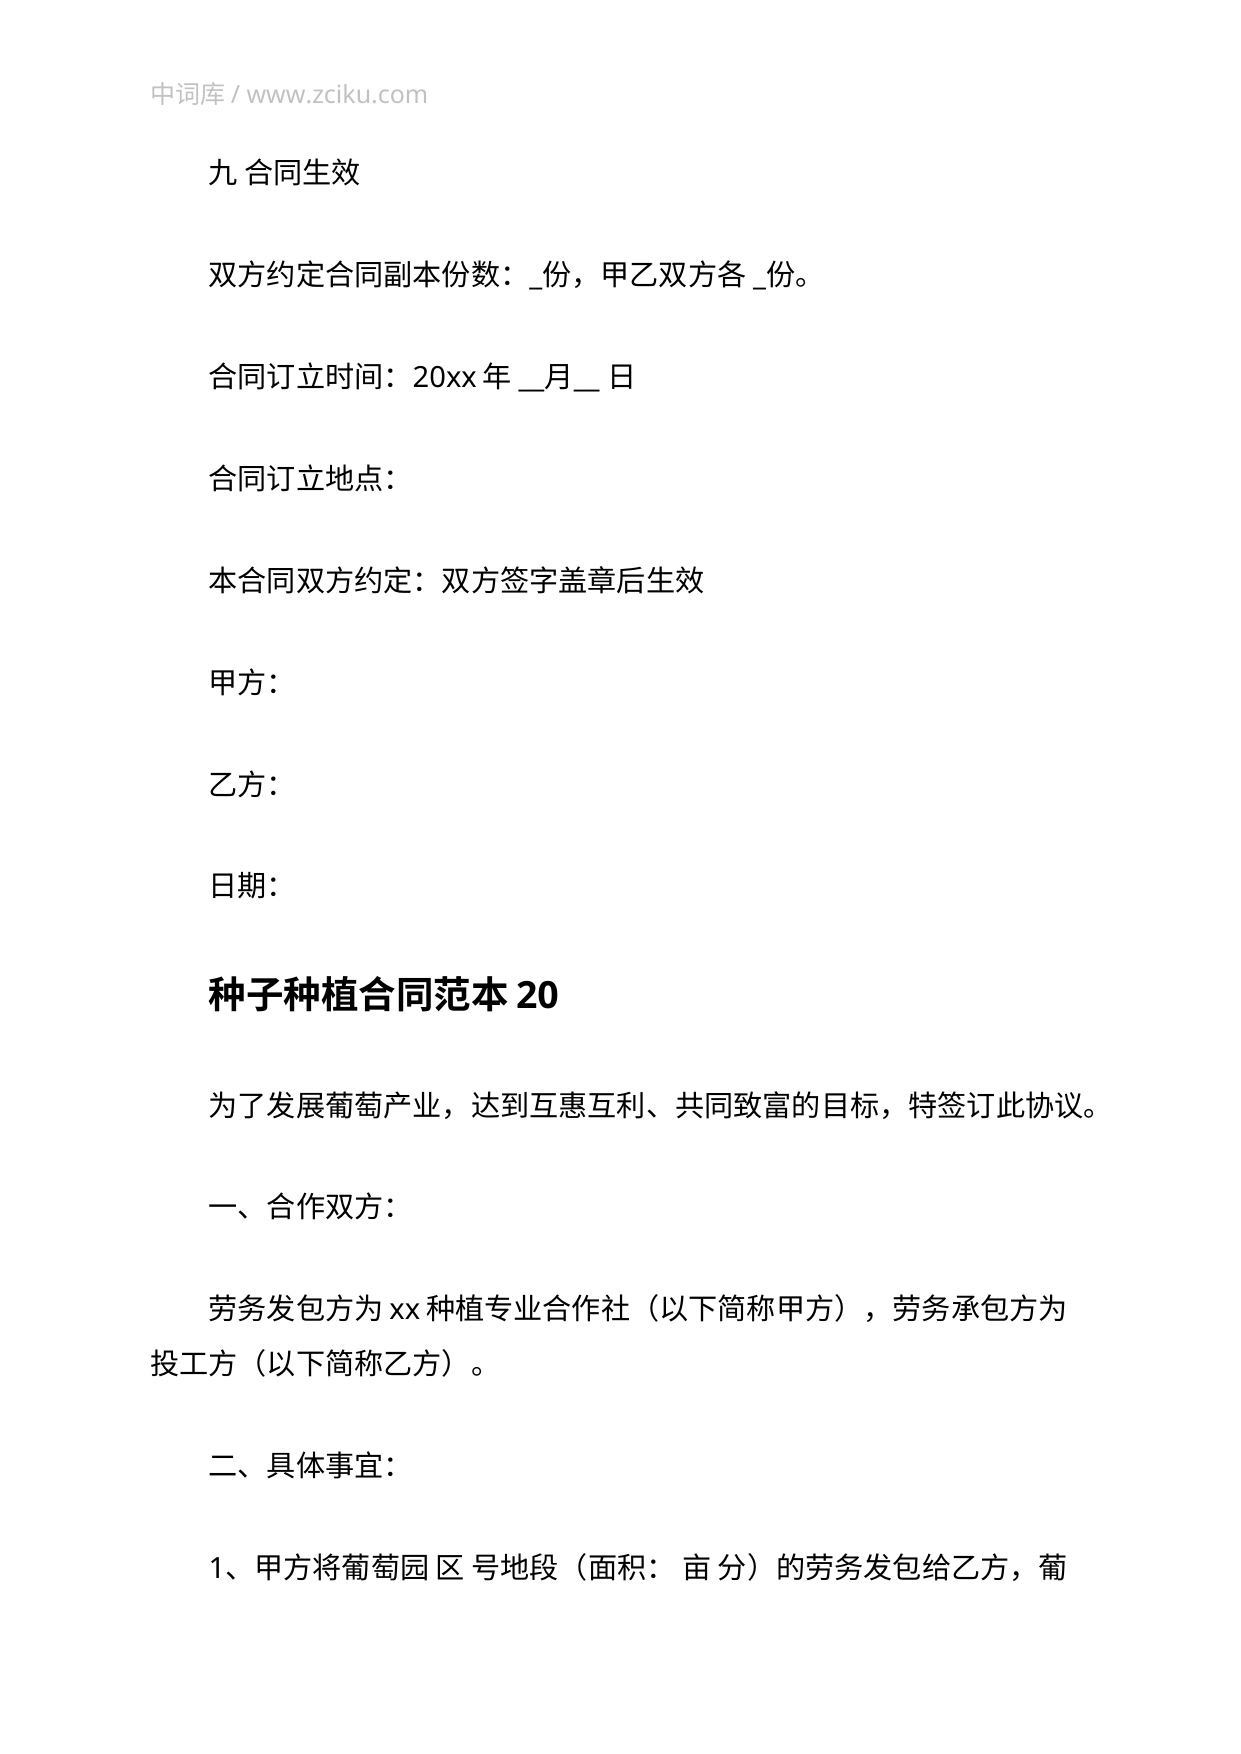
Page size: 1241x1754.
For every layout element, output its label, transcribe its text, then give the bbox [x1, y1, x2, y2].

text 九 合同生效 [150, 150, 1090, 192]
text 为了发展葡萄产业，达到互惠互利、共同致富的目标，特签订此协议。 [150, 1082, 1090, 1124]
text 日期： [150, 863, 1090, 905]
text 合同订立地点： [150, 456, 1090, 498]
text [150, 1544, 1090, 1587]
text 种子种植合同范本20 [150, 964, 1090, 1019]
text 本合同双方约定：双方签字盖章后生效 [150, 557, 1090, 600]
text 一、合作双方： [150, 1184, 1090, 1226]
text 劳务发包方为xx种植专业合作社（以下简称甲方），劳务承包方为投工方（以下简称乙方）。 [150, 1286, 1090, 1383]
text 乙方： [150, 761, 1090, 803]
text 双方约定合同副本份数：_份，甲乙双方各 _份。 [150, 252, 1090, 294]
text 甲方： [150, 659, 1090, 702]
text 二、具体事宜： [150, 1442, 1090, 1485]
text 合同订立时间：20xx年 __月__ 日 [150, 354, 1090, 396]
